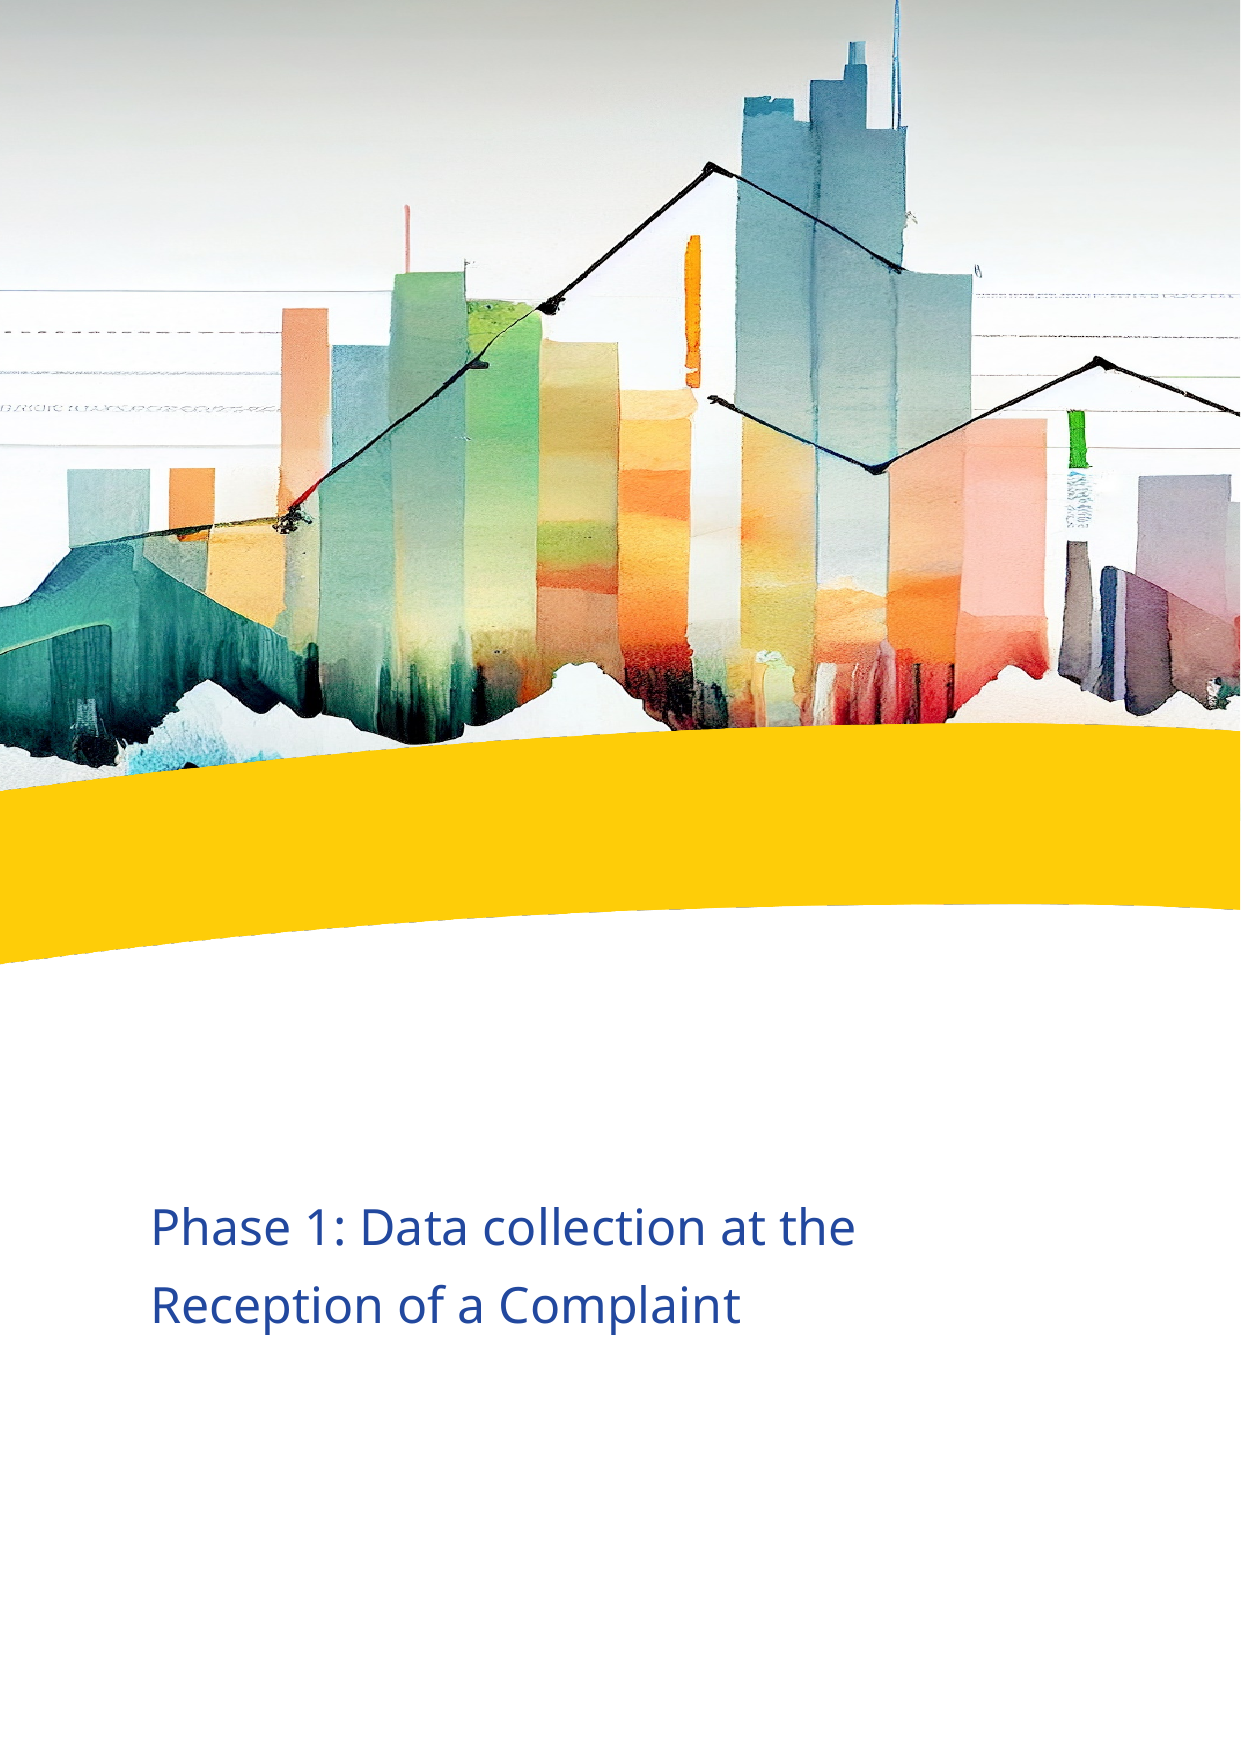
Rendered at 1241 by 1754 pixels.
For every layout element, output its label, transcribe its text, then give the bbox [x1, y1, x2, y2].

picture [0, 0, 1241, 1043]
subtitle Phase 1: Data collection at the Reception of a Complaint [150, 1192, 1090, 1338]
